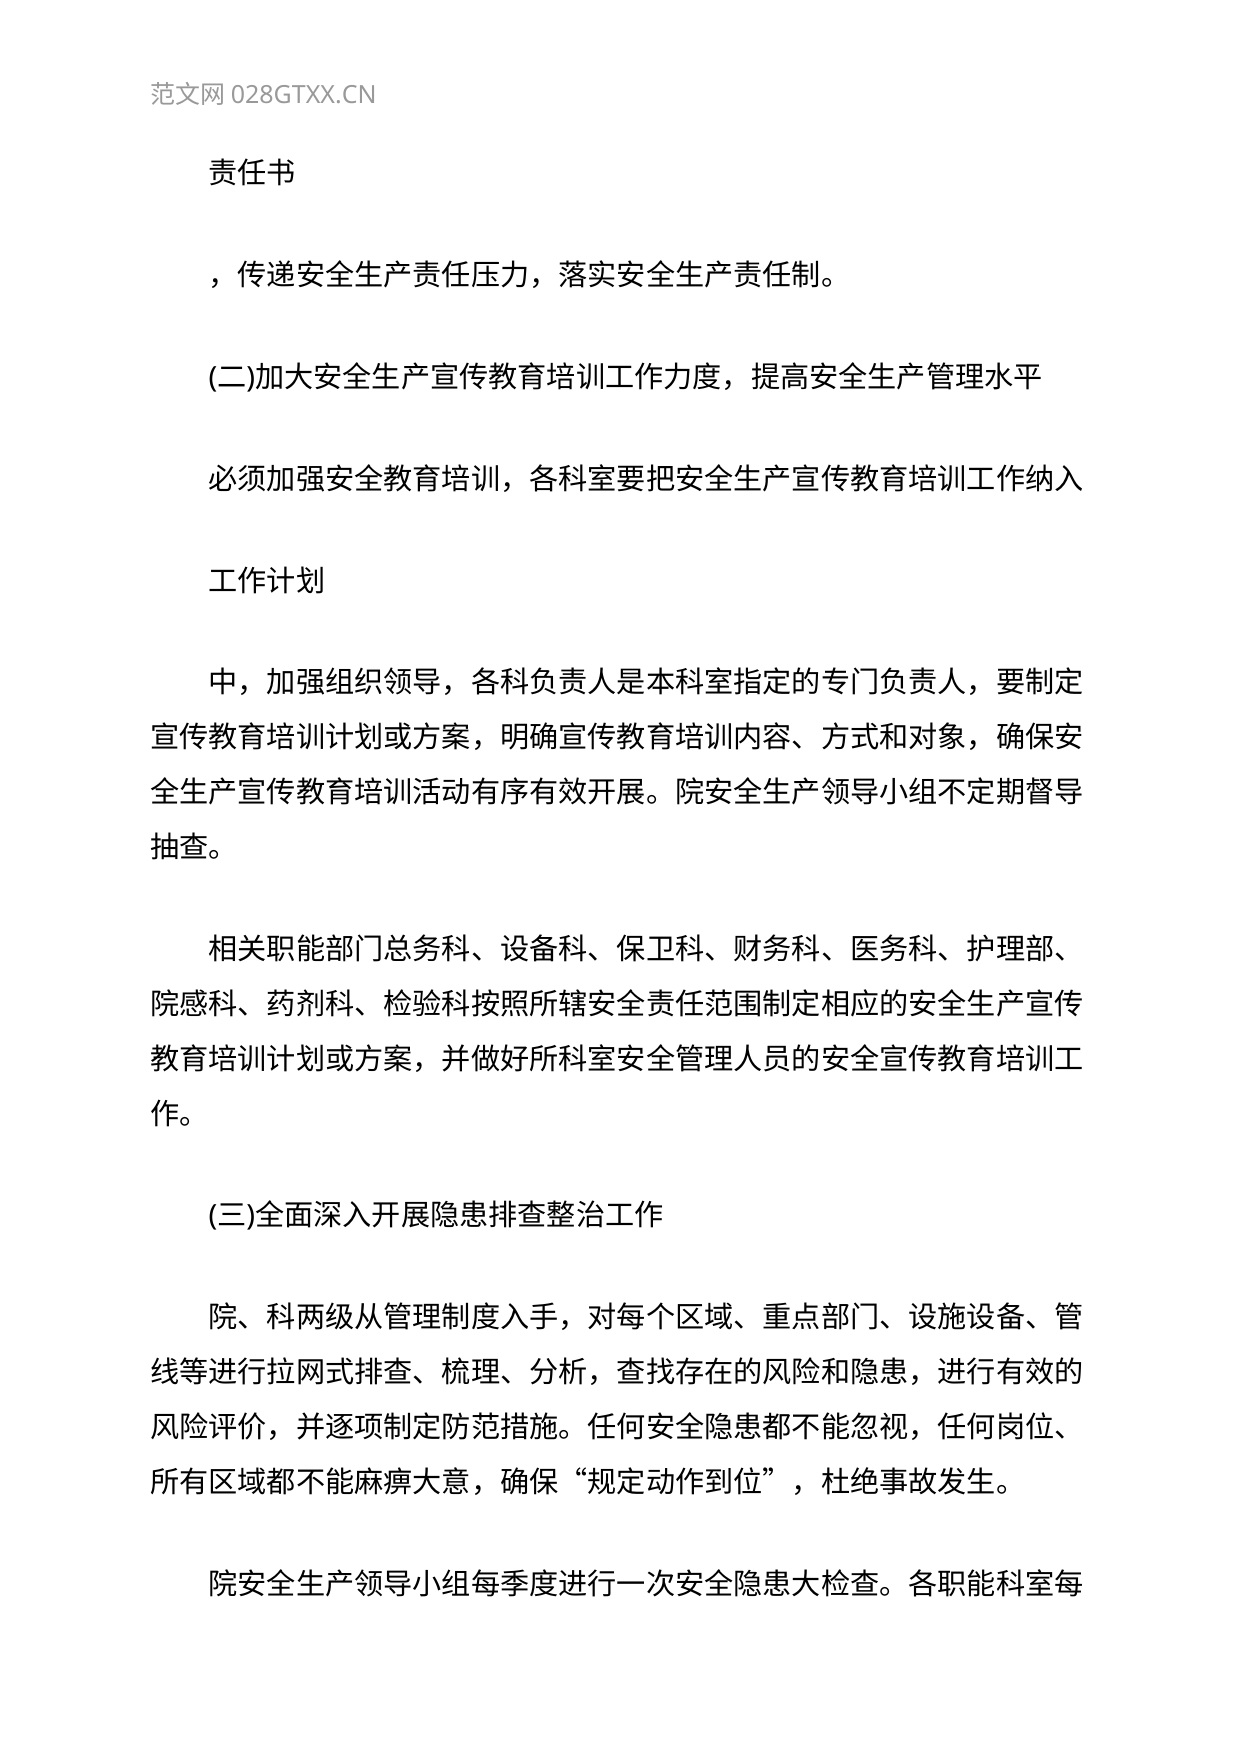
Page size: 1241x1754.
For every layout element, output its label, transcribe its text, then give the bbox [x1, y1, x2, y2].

text (三)全面深入开展隐患排查整治工作 [150, 1192, 1090, 1234]
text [150, 1560, 1090, 1603]
text 责任书 [150, 150, 1090, 192]
text 院、科两级从管理制度入手，对每个区域、重点部门、设施设备、管线等进行拉网式排查、梳理、分析，查找存在的风险和隐患，进行有效的风险评价，并逐项制定防范措施。任何安全隐患都不能忽视，任何岗位、所有区域都不能麻痹大意，确保“规定动作到位”，杜绝事故发生。 [150, 1294, 1090, 1501]
text 必须加强安全教育培训，各科室要把安全生产宣传教育培训工作纳入 [150, 456, 1090, 498]
text ，传递安全生产责任压力，落实安全生产责任制。 [150, 252, 1090, 294]
text 中，加强组织领导，各科负责人是本科室指定的专门负责人，要制定宣传教育培训计划或方案，明确宣传教育培训内容、方式和对象，确保安全生产宣传教育培训活动有序有效开展。院安全生产领导小组不定期督导抽查。 [150, 659, 1090, 866]
text 工作计划 [150, 557, 1090, 599]
text (二)加大安全生产宣传教育培训工作力度，提高安全生产管理水平 [150, 353, 1090, 396]
text 相关职能部门总务科、设备科、保卫科、财务科、医务科、护理部、院感科、药剂科、检验科按照所辖安全责任范围制定相应的安全生产宣传教育培训计划或方案，并做好所科室安全管理人员的安全宣传教育培训工作。 [150, 926, 1090, 1132]
